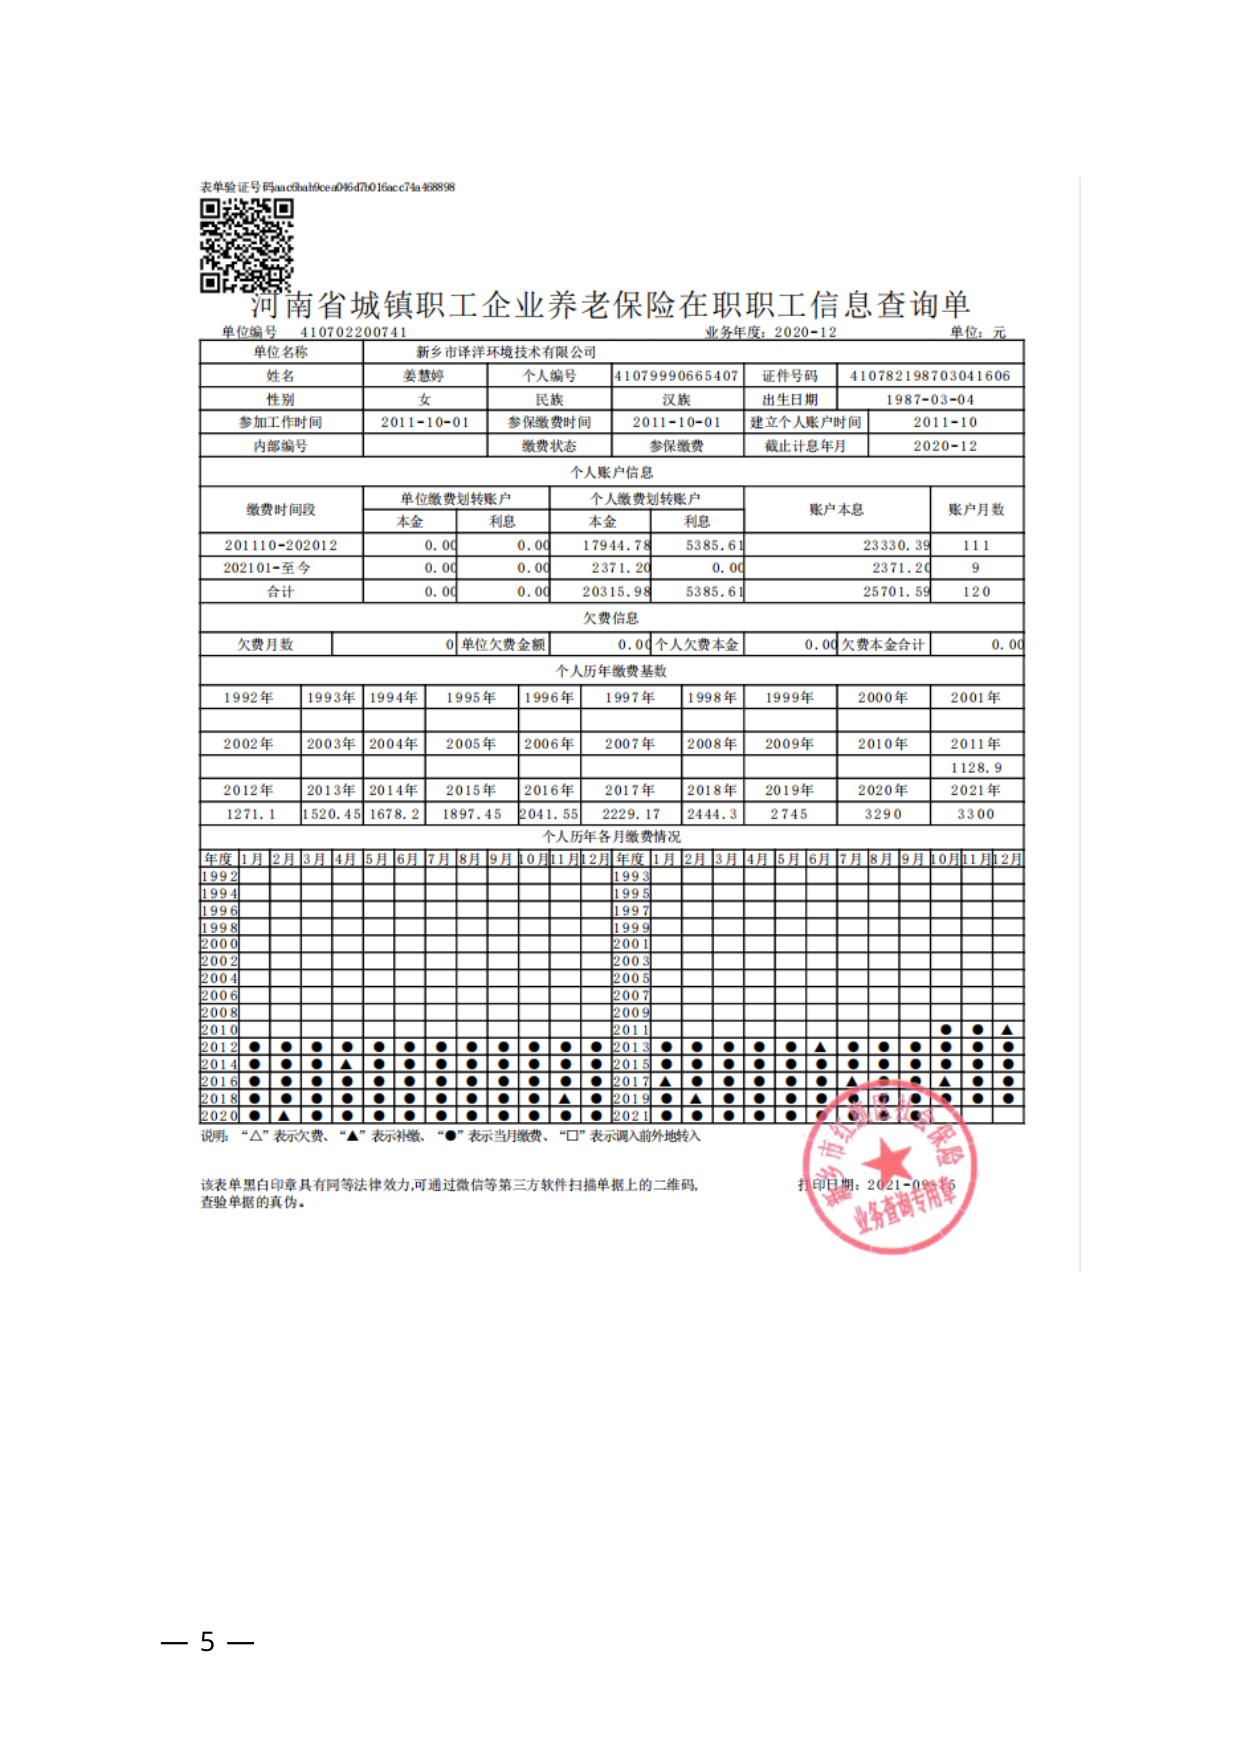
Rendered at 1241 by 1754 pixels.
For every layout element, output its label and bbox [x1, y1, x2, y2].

picture [159, 177, 1081, 1272]
